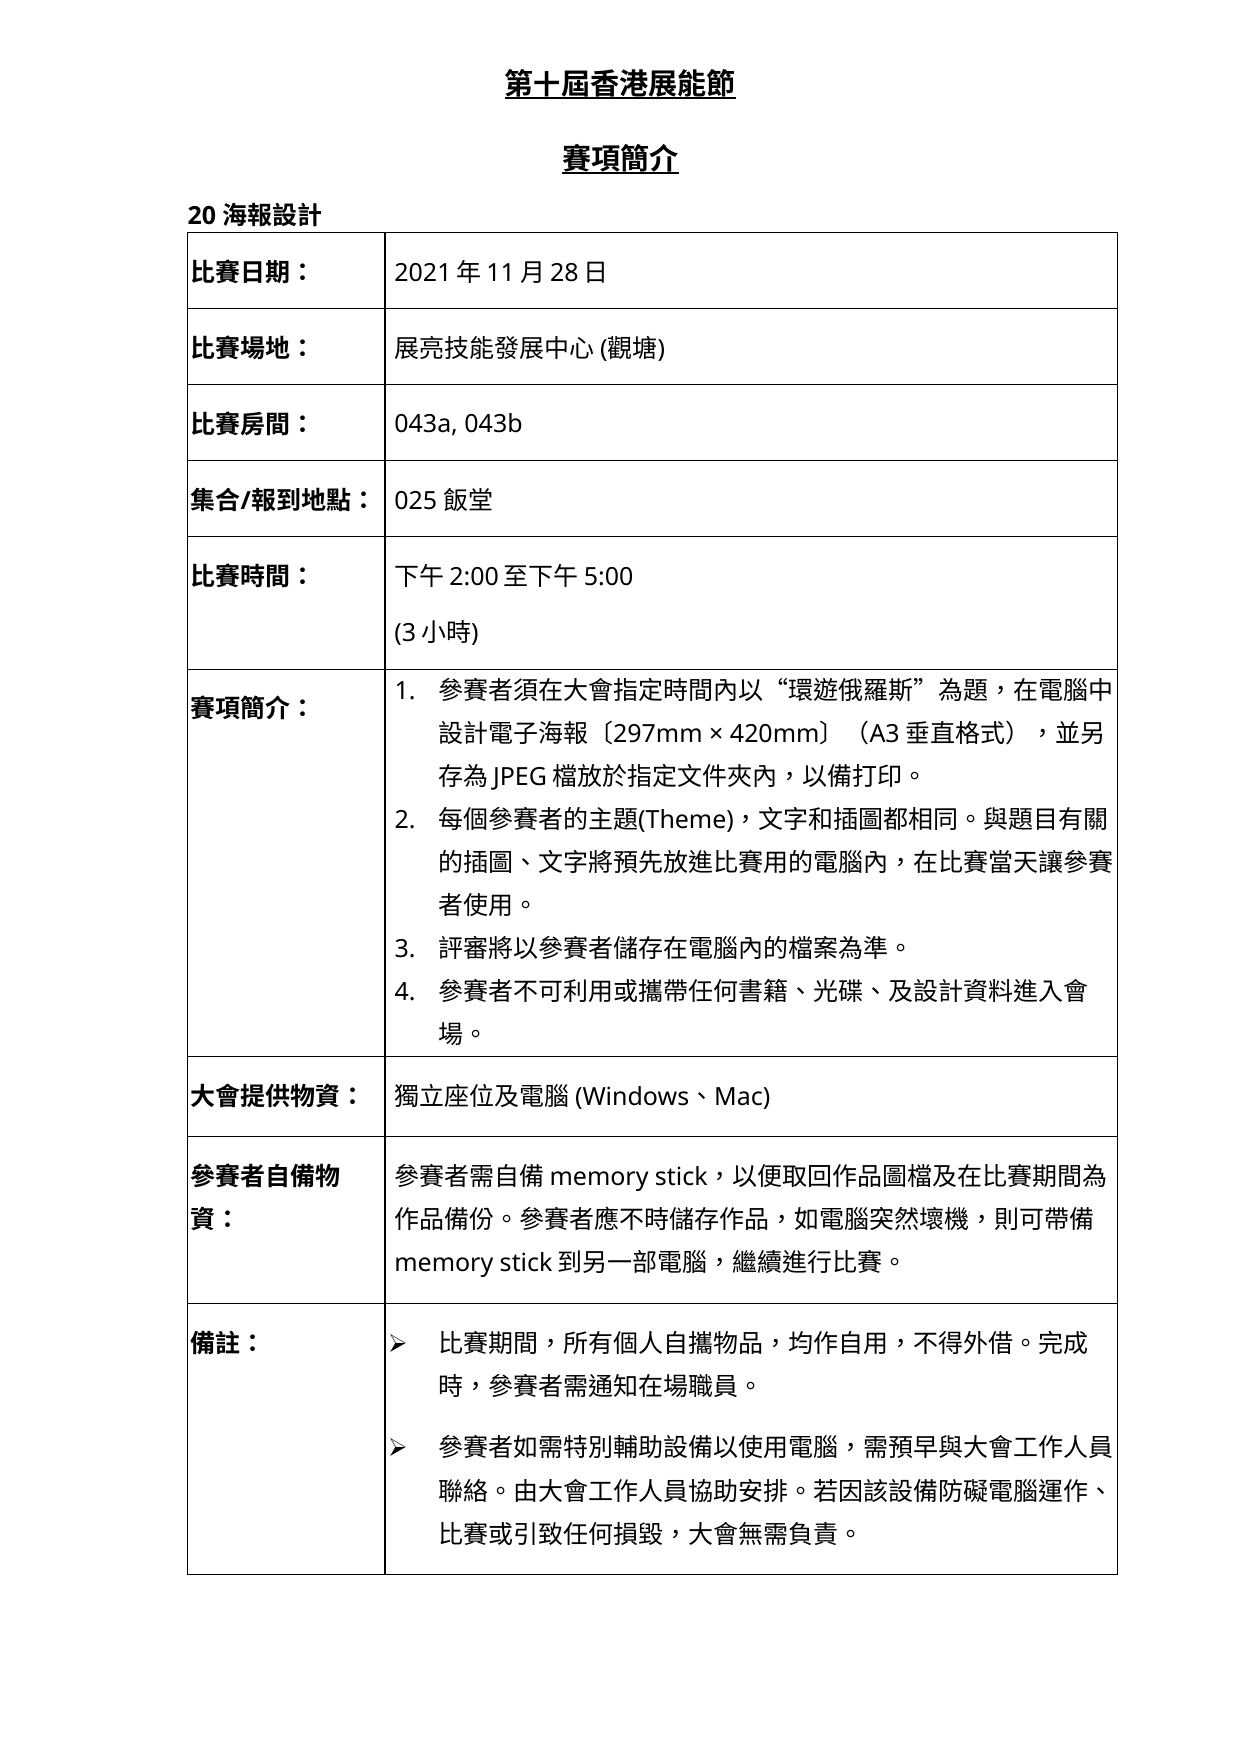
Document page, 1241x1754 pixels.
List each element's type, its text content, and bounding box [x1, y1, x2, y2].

table_cell 比賽房間： [188, 385, 384, 460]
table_cell 043a, 043b [386, 385, 1117, 460]
table_cell 025 飯堂 [386, 461, 1117, 536]
table_cell 集合/報到地點： [188, 461, 384, 536]
table_header 2021年11月28日 [386, 233, 1117, 308]
text 20 海報設計 [187, 194, 1053, 232]
table_cell 比賽場地： [188, 309, 384, 384]
text 賽項簡介 [187, 119, 1053, 194]
table_cell 參賽者須在大會指定時間內以“環遊俄羅斯”為題，在電腦中設計電子海報〔297mm × 420mm〕（A3垂直格式），並另存為JPEG檔放於指定文件夾內，以備打印。 每個參賽者的主題(Theme)，文字和插圖都相同。與題目有關的插圖、文字將預先放進比賽用的電腦內，在比賽當天讓參賽者使用。 評審將以參賽者儲存在電腦內的檔案為準。 參賽者不可利用或攜帶任何書籍、光碟、及設計資料進入會場。 [386, 670, 1117, 1056]
table_cell 比賽時間： [188, 537, 384, 668]
text 第十屆香港展能節 [187, 44, 1053, 119]
table_cell 大會提供物資： [188, 1057, 384, 1136]
table_cell 賽項簡介： [188, 670, 384, 1056]
table_cell 比賽期間，所有個人自攜物品，均作自用，不得外借。完成時，參賽者需通知在場職員。 參賽者如需特別輔助設備以使用電腦，需預早與大會工作人員聯絡。由大會工作人員協助安排。若因該設備防礙電腦運作、比賽或引致任何損毀，大會無需負責。 [386, 1304, 1117, 1574]
table_cell 參賽者自備物資： [188, 1137, 384, 1303]
table_cell 下午2:00至下午5:00 (3小時) [386, 537, 1117, 668]
table_header 比賽日期： [188, 233, 384, 308]
table_cell 獨立座位及電腦 (Windows、Mac) [386, 1057, 1117, 1136]
table_cell 備註： [188, 1304, 384, 1574]
table_cell 展亮技能發展中心 (觀塘) [386, 309, 1117, 384]
table_cell 參賽者需自備memory stick，以便取回作品圖檔及在比賽期間為作品備份。參賽者應不時儲存作品，如電腦突然壞機，則可帶備memory stick到另一部電腦，繼續進行比賽。 [386, 1137, 1117, 1303]
